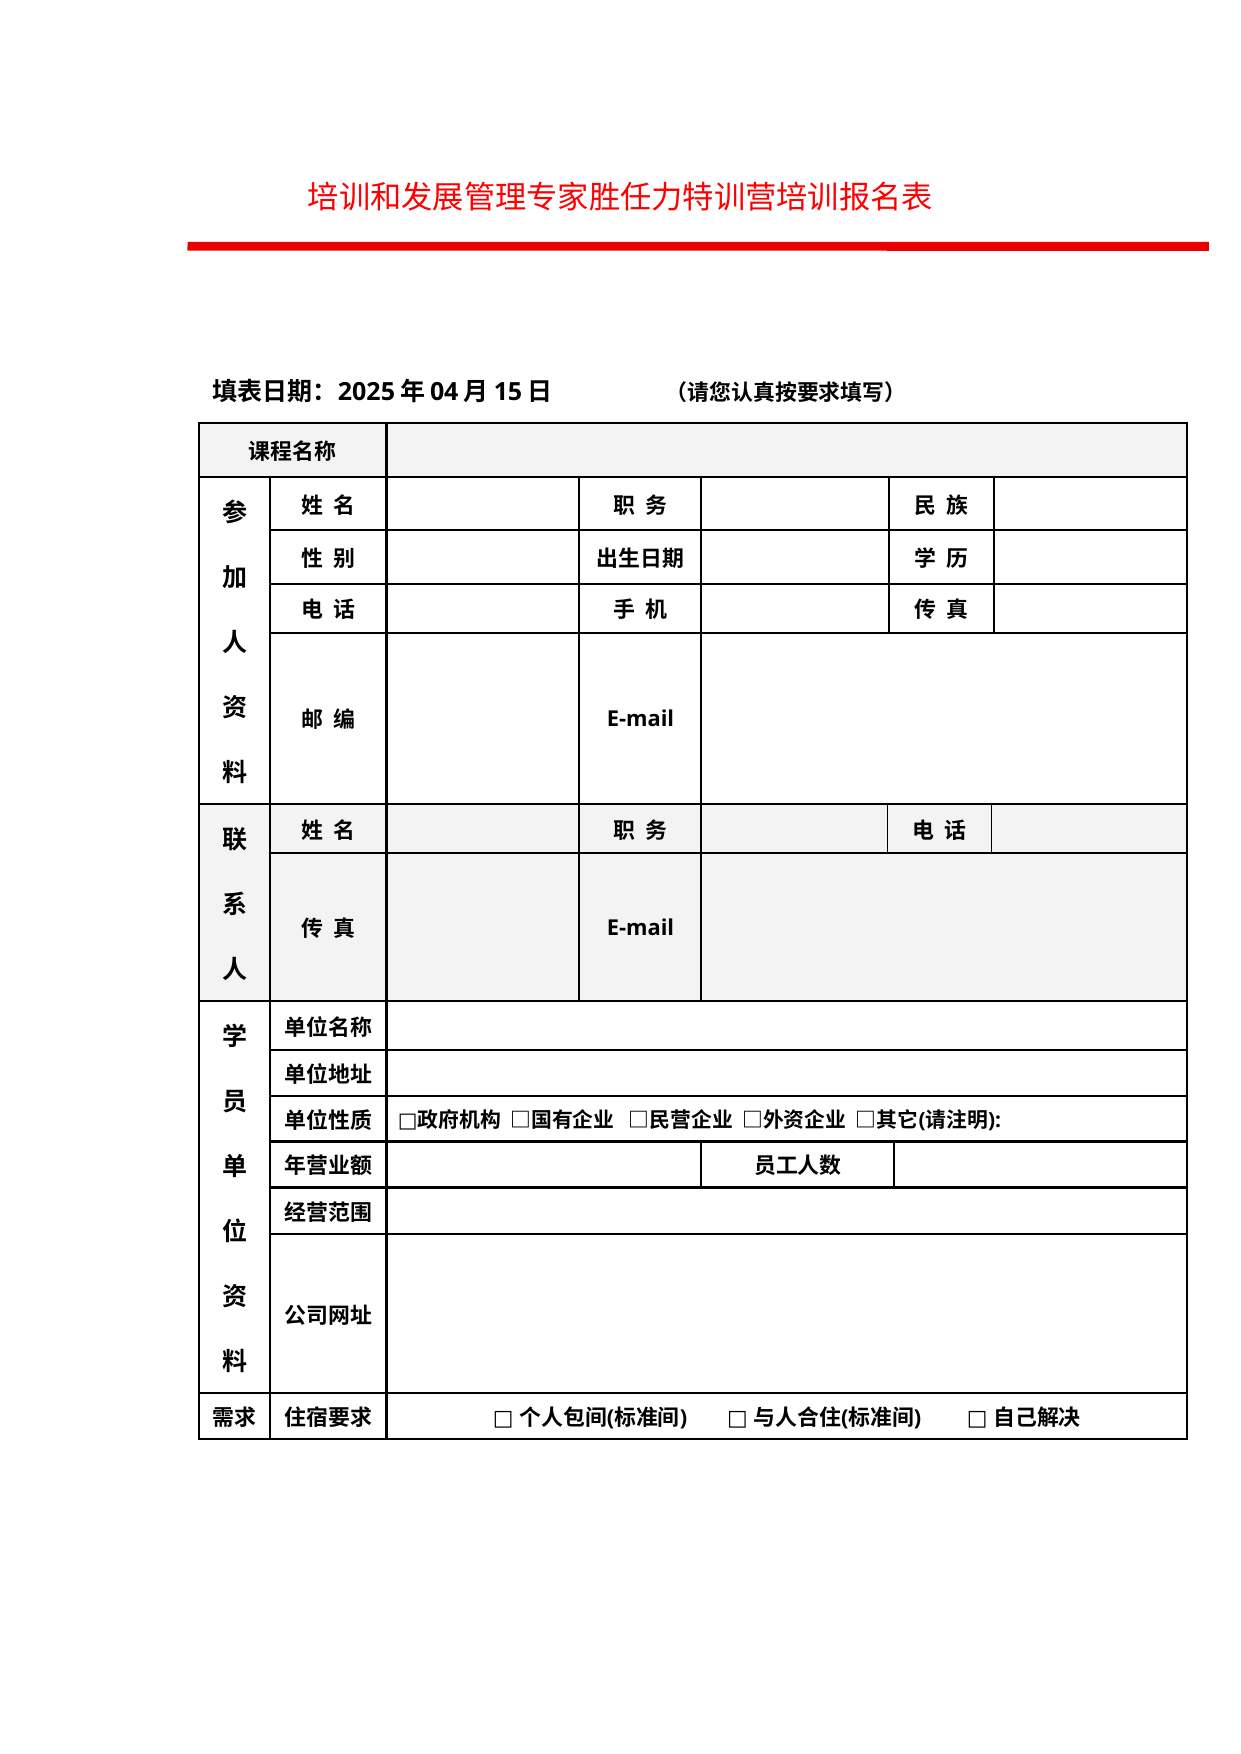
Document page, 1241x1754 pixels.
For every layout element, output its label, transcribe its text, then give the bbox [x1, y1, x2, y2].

table_cell [388, 854, 578, 1000]
table_cell 民 族 [890, 478, 993, 529]
table_cell [388, 1143, 700, 1186]
table_cell 职 务 [580, 478, 700, 529]
table_cell [702, 634, 1186, 803]
table_cell [702, 478, 888, 529]
table_cell [702, 531, 888, 582]
table_cell 单位地址 [271, 1051, 385, 1095]
table_cell 传 真 [890, 585, 993, 632]
table_cell □政府机构 □国有企业 □民营企业 □外资企业 □其它(请注明): [388, 1097, 1186, 1140]
table_cell 学 历 [890, 531, 993, 582]
table_cell [388, 1189, 1186, 1233]
table_cell 参加人资料 [200, 478, 269, 803]
table_cell E-mail [580, 854, 700, 1000]
table_cell [388, 634, 578, 803]
table_header [388, 424, 1186, 476]
table_cell E-mail [580, 634, 700, 803]
table_cell [388, 1002, 1186, 1049]
table_header 课程名称 [200, 424, 385, 476]
table_cell 邮 编 [271, 634, 385, 803]
table_cell [388, 1235, 1186, 1392]
table_cell 员工人数 [702, 1143, 893, 1186]
table_cell 电 话 [271, 585, 385, 632]
table_cell 姓 名 [271, 478, 385, 529]
table_cell 出生日期 [580, 531, 700, 582]
table_cell [895, 1143, 1186, 1186]
table_cell 年营业额 [271, 1143, 385, 1186]
table_cell 需求 [200, 1394, 269, 1438]
text 填表日期：2025年04月15日 （请您认真按要求填写） [187, 357, 1053, 422]
table_cell [388, 1051, 1186, 1095]
table_cell 公司网址 [271, 1235, 385, 1392]
table_cell [388, 531, 578, 582]
table_cell [995, 585, 1186, 632]
table_cell □ 个人包间(标准间) □ 与人合住(标准间) □ 自己解决 [388, 1394, 1186, 1438]
table_cell [702, 854, 1186, 1000]
table_cell 学 员 单 位 资 料 [200, 1002, 269, 1392]
table_cell [995, 478, 1186, 529]
text 培训和发展管理专家胜任力特训营培训报名表 [187, 162, 1053, 227]
table_cell 联 系 人 [200, 805, 269, 1000]
table_cell 姓 名 [271, 805, 385, 852]
table_cell 单位名称 [271, 1002, 385, 1049]
table_cell [702, 585, 888, 632]
table_cell [388, 478, 578, 529]
table_cell [995, 531, 1186, 582]
table_cell [702, 805, 887, 852]
table_cell 传 真 [271, 854, 385, 1000]
table_cell 经营范围 [271, 1189, 385, 1233]
table_cell 单位性质 [271, 1097, 385, 1140]
table_cell [388, 805, 578, 852]
table_cell 性 别 [271, 531, 385, 582]
table_cell [388, 585, 578, 632]
table_cell 手 机 [580, 585, 700, 632]
table_cell [992, 805, 1186, 852]
table_cell 职 务 [580, 805, 700, 852]
table_cell 电 话 [888, 805, 991, 852]
table_cell 住宿要求 [271, 1394, 385, 1438]
